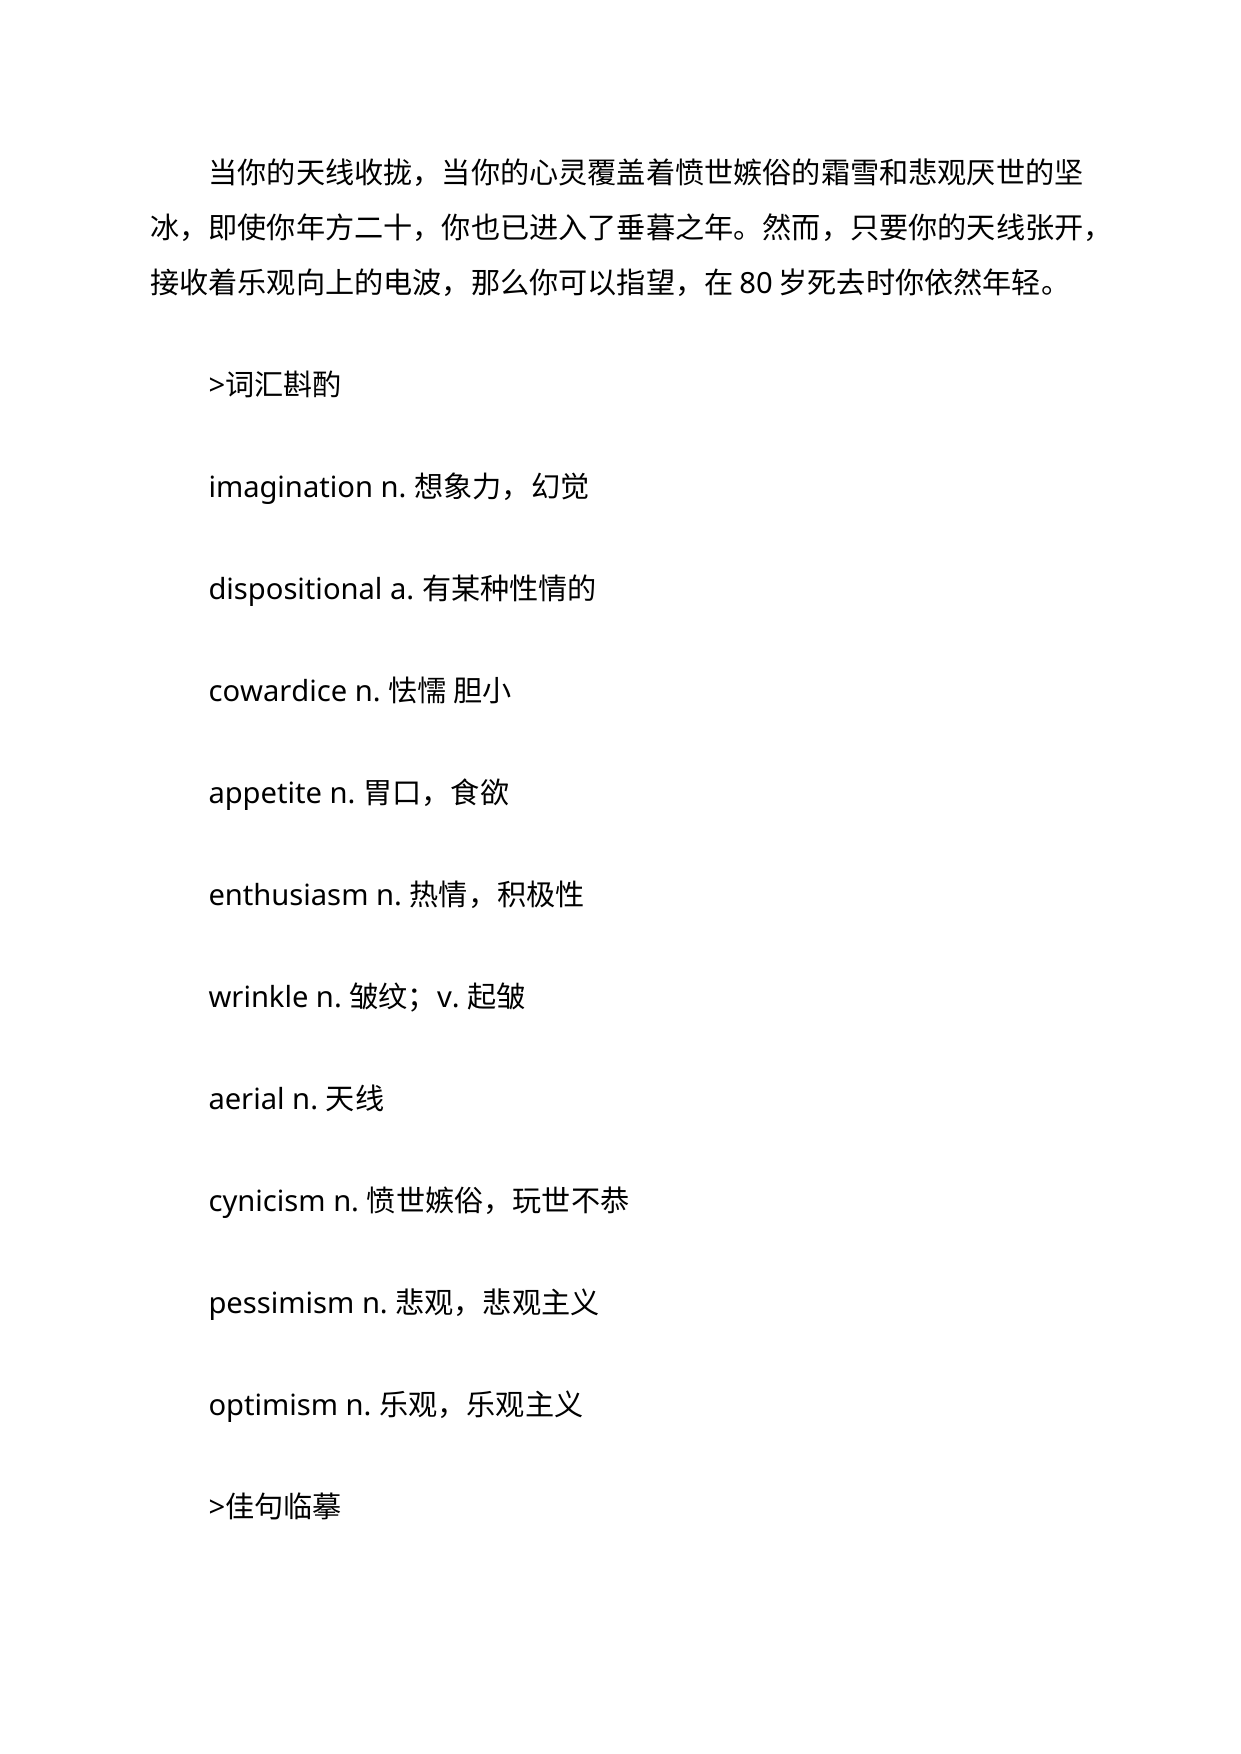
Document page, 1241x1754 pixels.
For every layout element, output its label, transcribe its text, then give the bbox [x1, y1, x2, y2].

text appetite n. 胃口，食欲 [150, 770, 1090, 812]
text >佳句临摹 [150, 1483, 1090, 1526]
text optimism n. 乐观，乐观主义 [150, 1382, 1090, 1424]
text 当你的天线收拢，当你的心灵覆盖着愤世嫉俗的霜雪和悲观厌世的坚冰，即使你年方二十，你也已进入了垂暮之年。然而，只要你的天线张开，接收着乐观向上的电波，那么你可以指望，在80岁死去时你依然年轻。 [150, 150, 1090, 302]
text cynicism n. 愤世嫉俗，玩世不恭 [150, 1178, 1090, 1220]
text dispositional a. 有某种性情的 [150, 566, 1090, 608]
text pessimism n. 悲观，悲观主义 [150, 1279, 1090, 1322]
text wrinkle n. 皱纹；v. 起皱 [150, 974, 1090, 1016]
text imagination n. 想象力，幻觉 [150, 464, 1090, 506]
text aerial n. 天线 [150, 1076, 1090, 1118]
text >词汇斟酌 [150, 362, 1090, 404]
text cowardice n. 怯懦 胆小 [150, 668, 1090, 710]
text enthusiasm n. 热情，积极性 [150, 872, 1090, 914]
